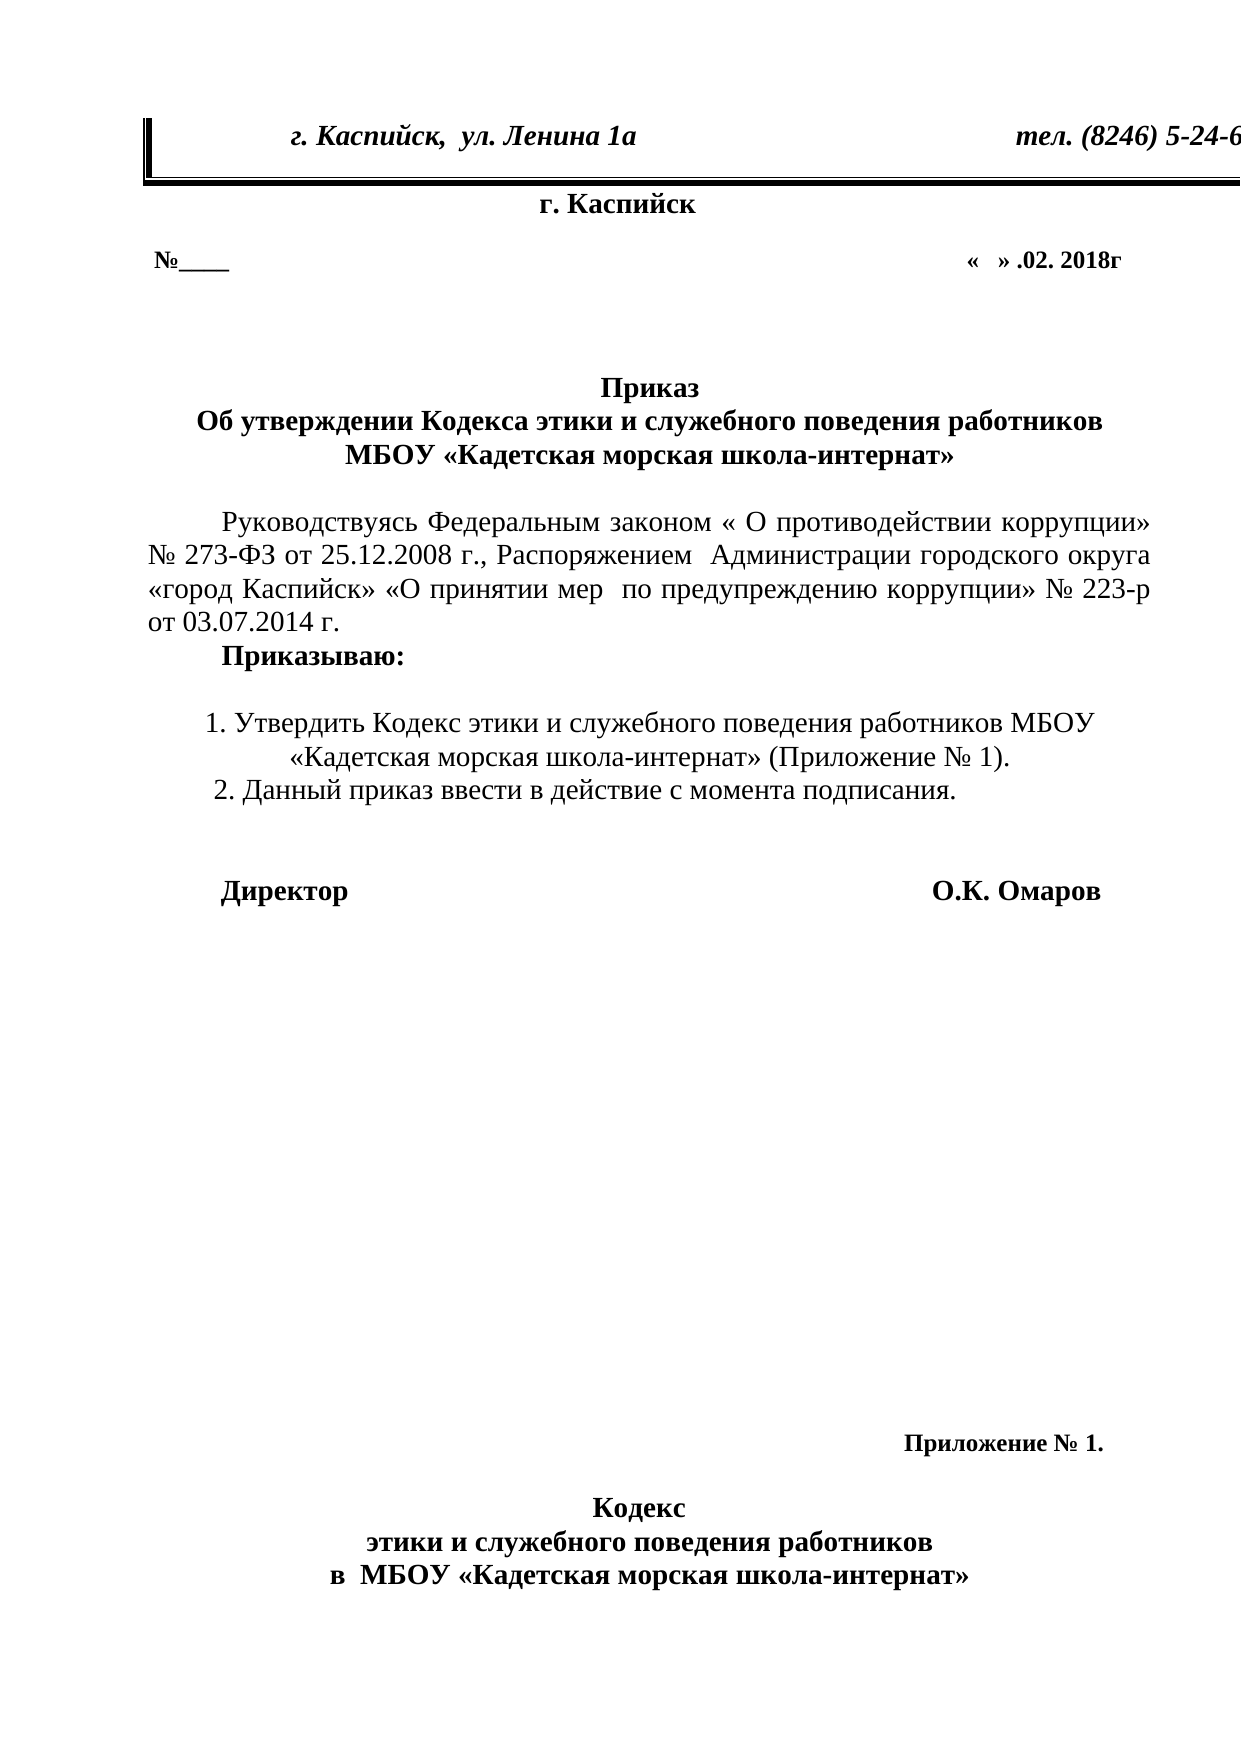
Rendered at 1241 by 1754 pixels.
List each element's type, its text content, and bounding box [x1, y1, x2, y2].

text этики и служебного поведения работников [148, 1524, 1152, 1557]
text 2. Данный приказ ввести в действие с момента подписания. [148, 772, 1152, 806]
text г. Каспийск [148, 186, 1152, 219]
text Приказ [148, 370, 1152, 403]
text Приказываю: [148, 638, 1152, 672]
text Руководствуясь Федеральным законом « О противодействии коррупции» № 273-ФЗ от 25.12.2008 г., Распоряжением Администрации городского округа «город Каспийск» «О принятии мер по предупреждению коррупции» № 223-р от 03.07.2014 г. [148, 504, 1152, 638]
text №____ « » .02. 2018г [148, 245, 1152, 274]
text Кодекс [148, 1490, 1152, 1524]
text в МБОУ «Кадетская морская школа-интернат» [148, 1557, 1152, 1591]
text Директор О.К. Омаров [148, 873, 1152, 906]
table_header г. Каспийск, ул. Ленина 1а тел. (8246) 5-24-67 [152, 118, 1240, 176]
text Об утверждении Кодекса этики и служебного поведения работников МБОУ «Кадетская морская школа-интернат» [148, 403, 1152, 470]
text 1. Утвердить Кодекс этики и служебного поведения работников МБОУ «Кадетская морская школа-интернат» (Приложение № 1). [148, 705, 1152, 772]
text Приложение № 1. [148, 1428, 1152, 1457]
